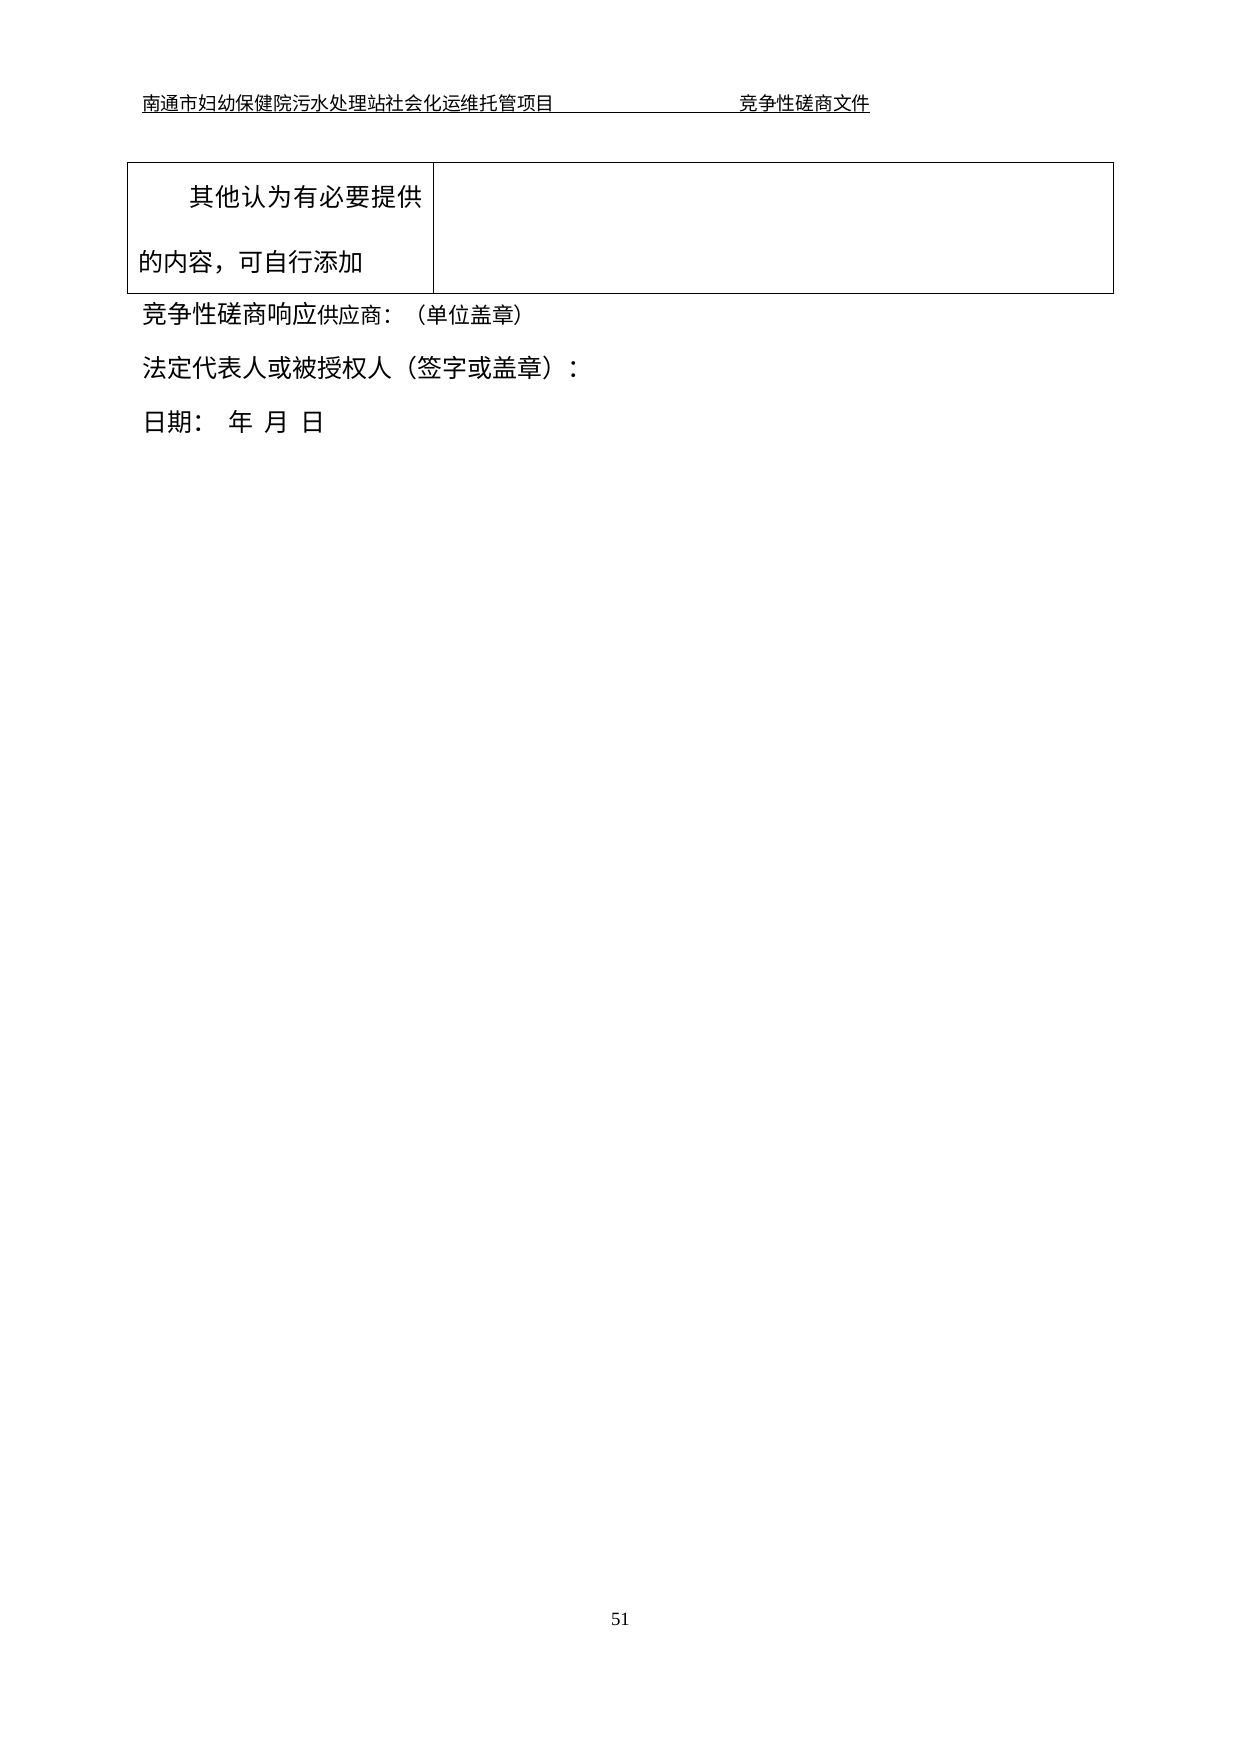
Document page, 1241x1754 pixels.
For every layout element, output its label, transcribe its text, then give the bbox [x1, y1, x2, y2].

text 日期： 年 月 日 [142, 403, 1098, 439]
table_cell 其他认为有必要提供的内容，可自行添加 [128, 163, 433, 293]
table_cell [434, 163, 1113, 293]
text 竞争性磋商响应供应商：（单位盖章） [142, 294, 1090, 330]
text 法定代表人或被授权人（签字或盖章）： [142, 348, 1098, 385]
